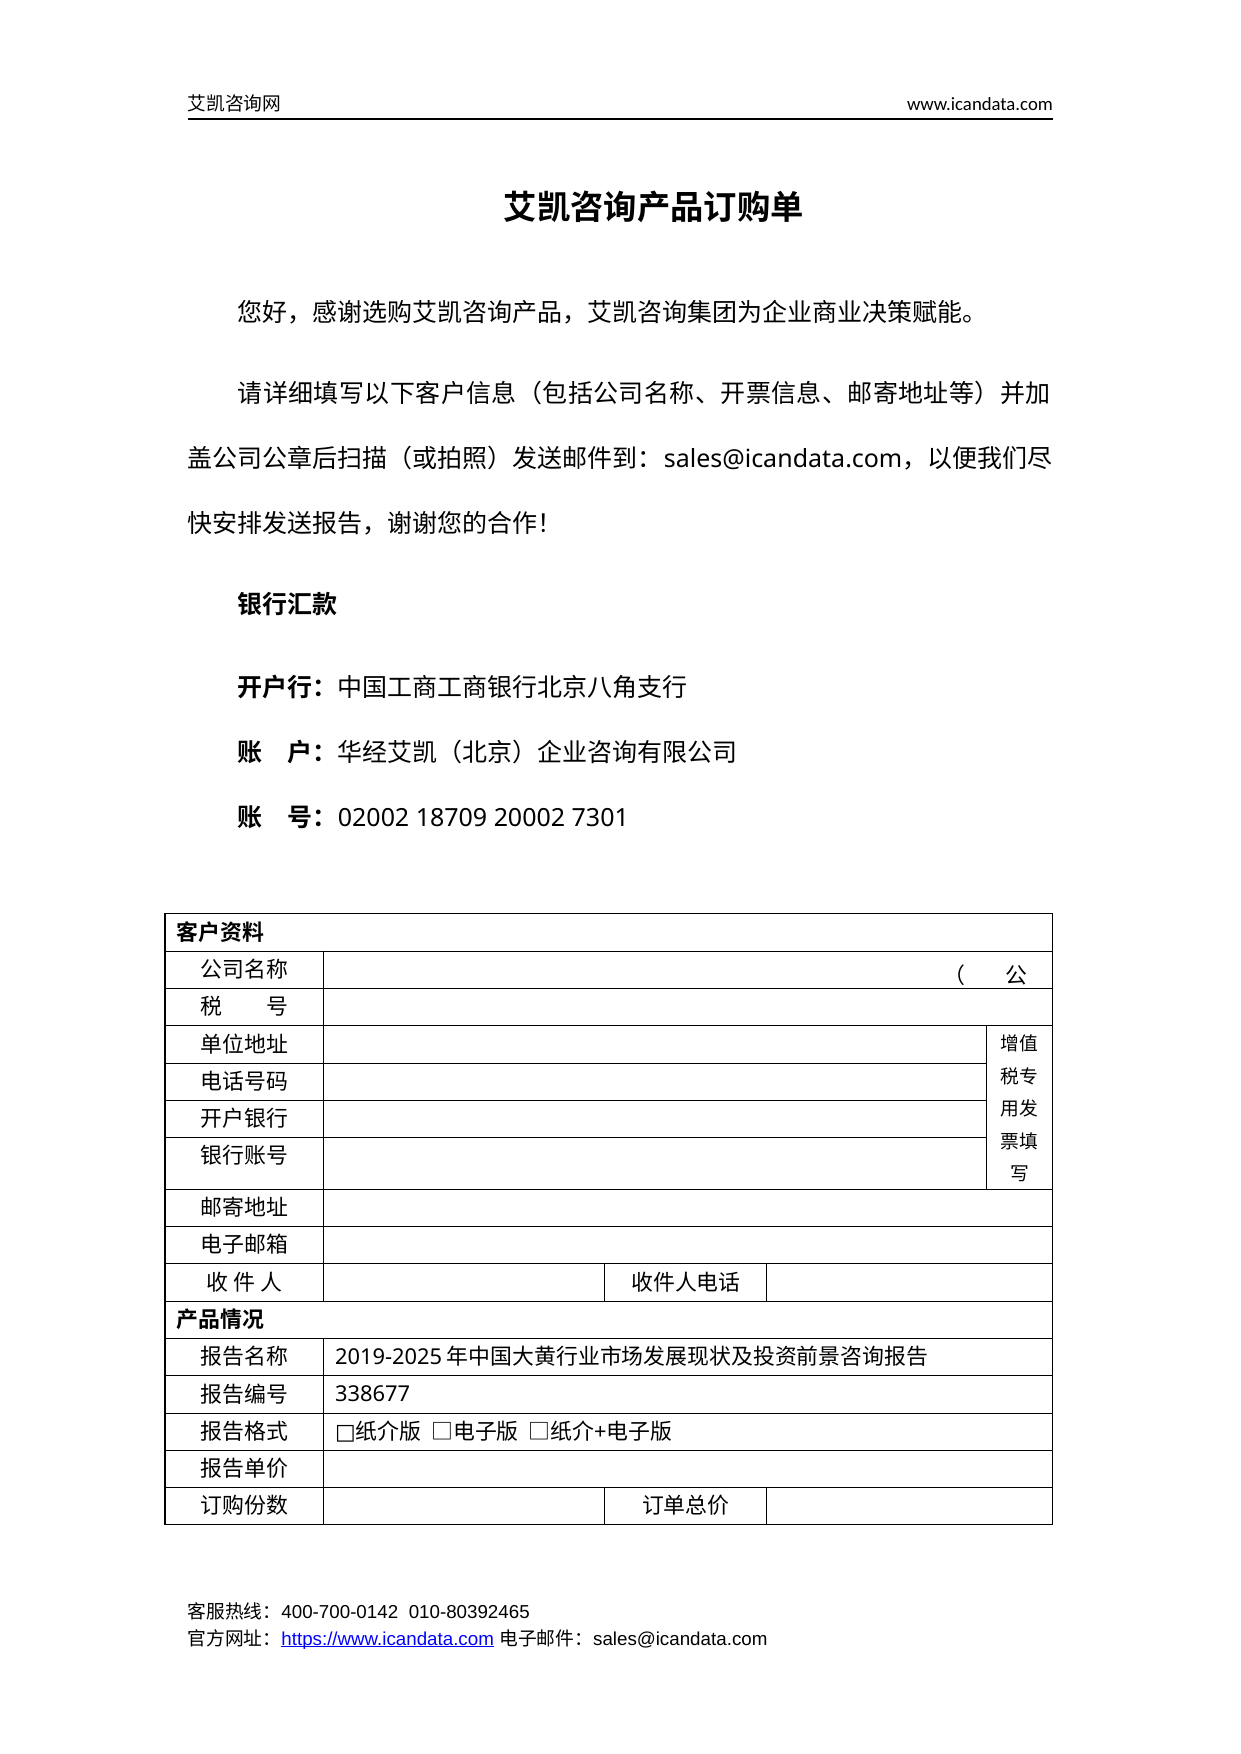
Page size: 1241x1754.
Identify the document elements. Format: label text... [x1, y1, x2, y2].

table_cell [324, 1488, 604, 1524]
table_cell [324, 1138, 986, 1189]
table_cell [324, 989, 1052, 1025]
table_cell 报告编号 [166, 1376, 323, 1412]
table_cell 电子邮箱 [166, 1227, 323, 1263]
text 请详细填写以下客户信息（包括公司名称、开票信息、邮寄地址等）并加盖公司公章后扫描（或拍照）发送邮件到：sales@icandata.com，以便我们尽快安排发送报告，谢谢您的合作！ [187, 359, 1053, 554]
table_cell [324, 1064, 986, 1100]
table_cell 税 号 [166, 989, 323, 1025]
table_cell 公司名称 [166, 952, 323, 988]
table_cell 银行账号 [166, 1138, 323, 1189]
table_cell 报告单价 [166, 1451, 323, 1487]
table_cell 增值税专用发票填写 [987, 1026, 1052, 1189]
table_cell 邮寄地址 [166, 1190, 323, 1226]
table_cell [767, 1264, 1052, 1301]
text 开户行：中国工商工商银行北京八角支行 [187, 653, 1053, 718]
table_cell [324, 1101, 986, 1137]
text 艾凯咨询产品订购单 [187, 172, 1053, 237]
table_cell 收 件 人 [166, 1264, 323, 1301]
table_cell 收件人电话 [605, 1264, 766, 1301]
table_cell [324, 1227, 1052, 1263]
table_cell 产品情况 [166, 1302, 1052, 1338]
table_cell [324, 952, 1052, 988]
table_cell 2019-2025年中国大黄行业市场发展现状及投资前景咨询报告 [324, 1339, 1052, 1375]
table_cell 338677 [324, 1376, 1052, 1412]
table_cell [324, 1190, 1052, 1226]
table_cell 开户银行 [166, 1101, 323, 1137]
table_cell 订单总价 [605, 1488, 766, 1524]
text 银行汇款 [187, 570, 1053, 635]
table_cell 报告格式 [166, 1414, 323, 1450]
table_header 客户资料 [166, 914, 1052, 951]
table_cell 报告名称 [166, 1339, 323, 1375]
table_cell [767, 1488, 1052, 1524]
table_cell □纸介版 □电子版 □纸介+电子版 [324, 1414, 1052, 1450]
table_cell [324, 1026, 986, 1062]
table_cell [324, 1264, 604, 1301]
text 您好，感谢选购艾凯咨询产品，艾凯咨询集团为企业商业决策赋能。 [187, 278, 1053, 343]
table_cell 单位地址 [166, 1026, 323, 1062]
table_cell [324, 1451, 1052, 1487]
table_cell 电话号码 [166, 1064, 323, 1100]
text 账 户：华经艾凯（北京）企业咨询有限公司 [187, 718, 1053, 783]
text 账 号：02002 18709 20002 7301 [187, 783, 1053, 848]
table_cell 订购份数 [166, 1488, 323, 1524]
